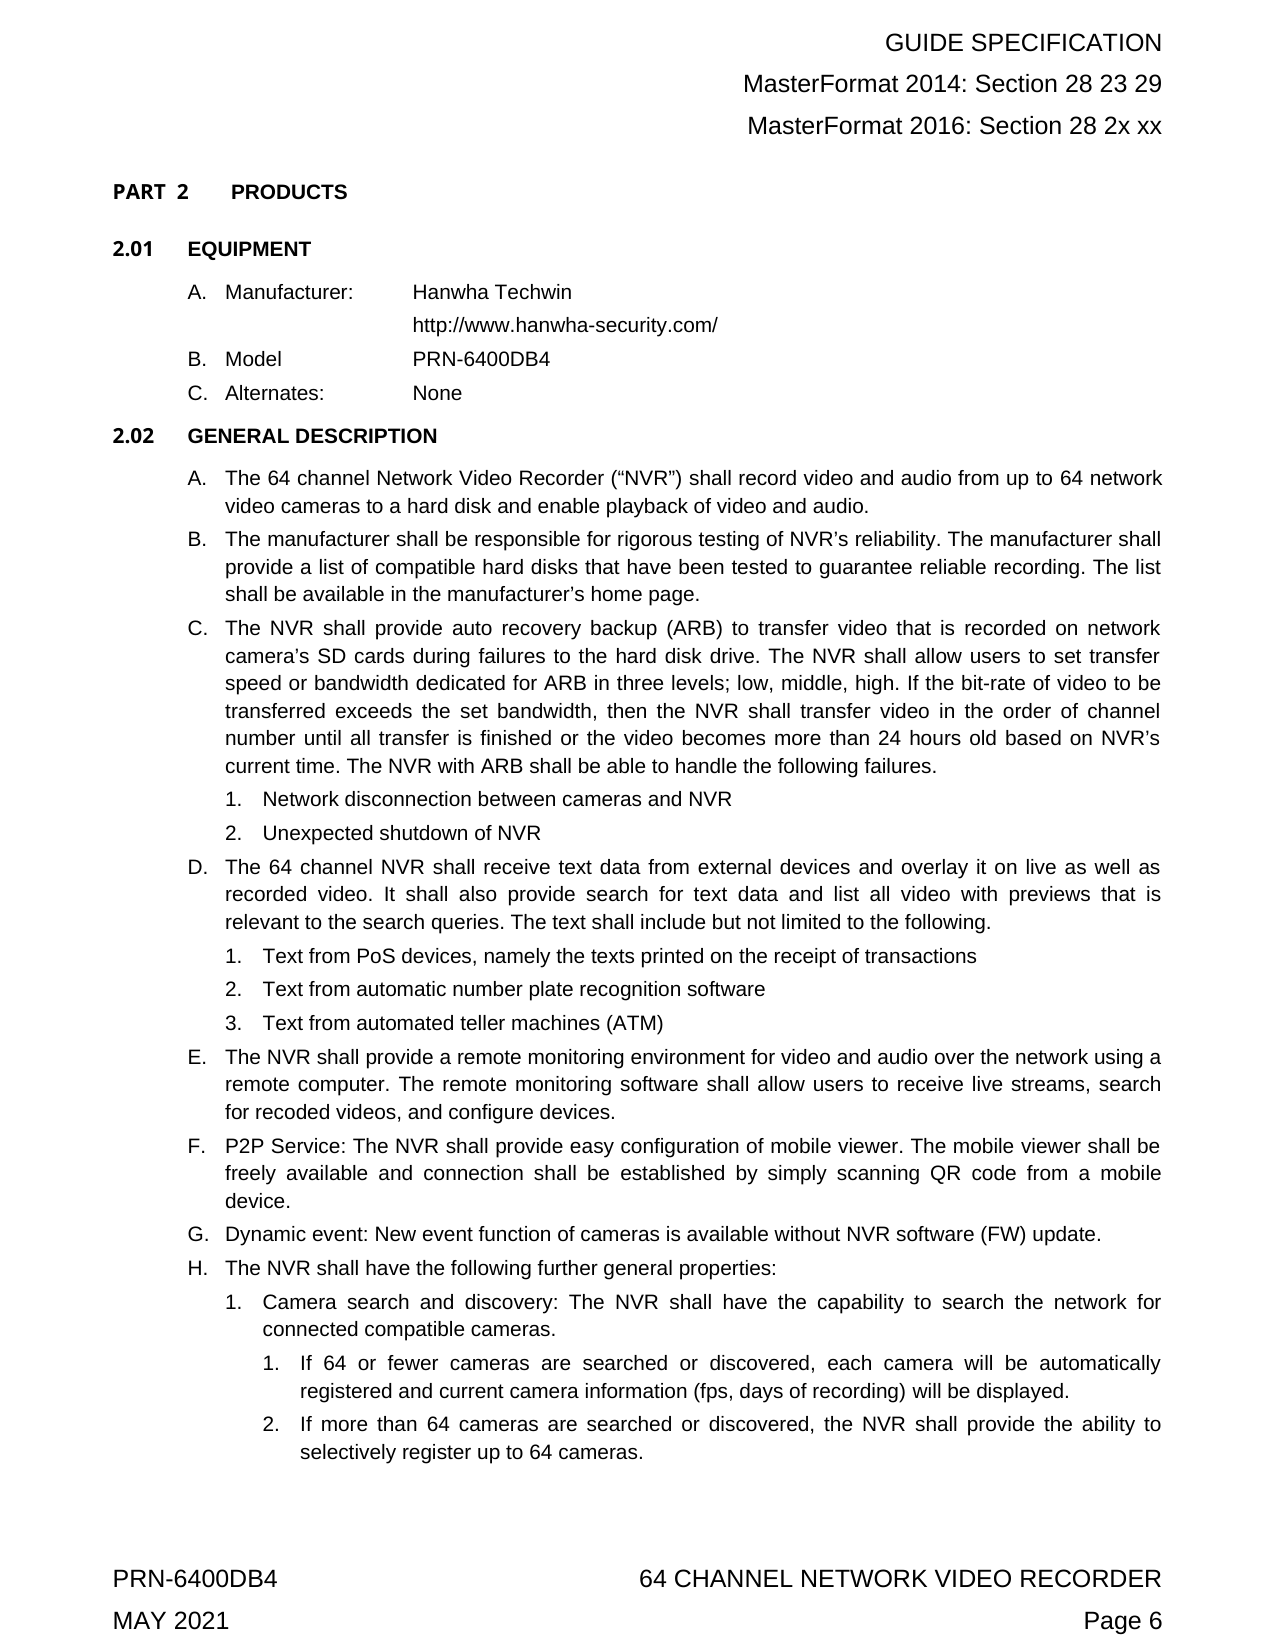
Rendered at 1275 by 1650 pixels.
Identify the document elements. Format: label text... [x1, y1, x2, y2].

list Camera search and discovery: The NVR shall have the capability to search the network for connected compatible cameras. [225, 1290, 1162, 1341]
list The 64 channel Network Video Recorder (“NVR”) shall record video and audio from up to 64 network video cameras to a hard disk and enable playback of video and audio. [187, 466, 1162, 517]
list PRODUCTS [112, 177, 1162, 205]
list Model PRN-6400DB4 [187, 347, 1162, 371]
list Text from PoS devices, namely the texts printed on the receipt of transactions [225, 943, 1162, 967]
list The manufacturer shall be responsible for rigorous testing of NVR’s reliability. The manufacturer shall provide a list of compatible hard disks that have been tested to guarantee reliable recording. The list shall be available in the manufacturer’s home page. [187, 527, 1162, 606]
list Text from automatic number plate recognition software [225, 977, 1162, 1001]
list Manufacturer: Hanwha Techwin [187, 279, 1162, 303]
list Alternates: None [187, 381, 1162, 405]
list If more than 64 cameras are searched or discovered, the NVR shall provide the ability to selectively register up to 64 cameras. [262, 1412, 1162, 1464]
list The NVR shall have the following further general properties: [187, 1256, 1162, 1280]
list The NVR shall provide a remote monitoring environment for video and audio over the network using a remote computer. The remote monitoring software shall allow users to receive live streams, search for recoded videos, and configure devices. [187, 1045, 1162, 1124]
list P2P Service: The NVR shall provide easy configuration of mobile viewer. The mobile viewer shall be freely available and connection shall be established by simply scanning QR code from a mobile device. [187, 1133, 1162, 1212]
list Unexpected shutdown of NVR [225, 821, 1162, 845]
list GENERAL DESCRIPTION [112, 421, 1162, 449]
list Network disconnection between cameras and NVR [225, 787, 1162, 811]
list Dynamic event: New event function of cameras is available without NVR software (FW) update. [187, 1222, 1162, 1246]
list EQUIPMENT [112, 234, 1162, 263]
list The NVR shall provide auto recovery backup (ARB) to transfer video that is recorded on network camera’s SD cards during failures to the hard disk drive. The NVR shall allow users to set transfer speed or bandwidth dedicated for ARB in three levels; low, middle, high. If the bit-rate of video to be transferred exceeds the set bandwidth, then the NVR shall transfer video in the order of channel number until all transfer is finished or the video becomes more than 24 hours old based on NVR’s current time. The NVR with ARB shall be able to handle the following failures. [187, 616, 1162, 777]
list The 64 channel NVR shall receive text data from external devices and overlay it on live as well as recorded video. It shall also provide search for text data and list all video with previews that is relevant to the search queries. The text shall include but not limited to the following. [187, 855, 1162, 934]
list If 64 or fewer cameras are searched or discovered, each camera will be automatically registered and current camera information (fps, days of recording) will be displayed. [262, 1351, 1162, 1402]
text http://www.hanwha-security.com/ [375, 313, 1162, 337]
list Text from automated teller machines (ATM) [225, 1011, 1162, 1035]
